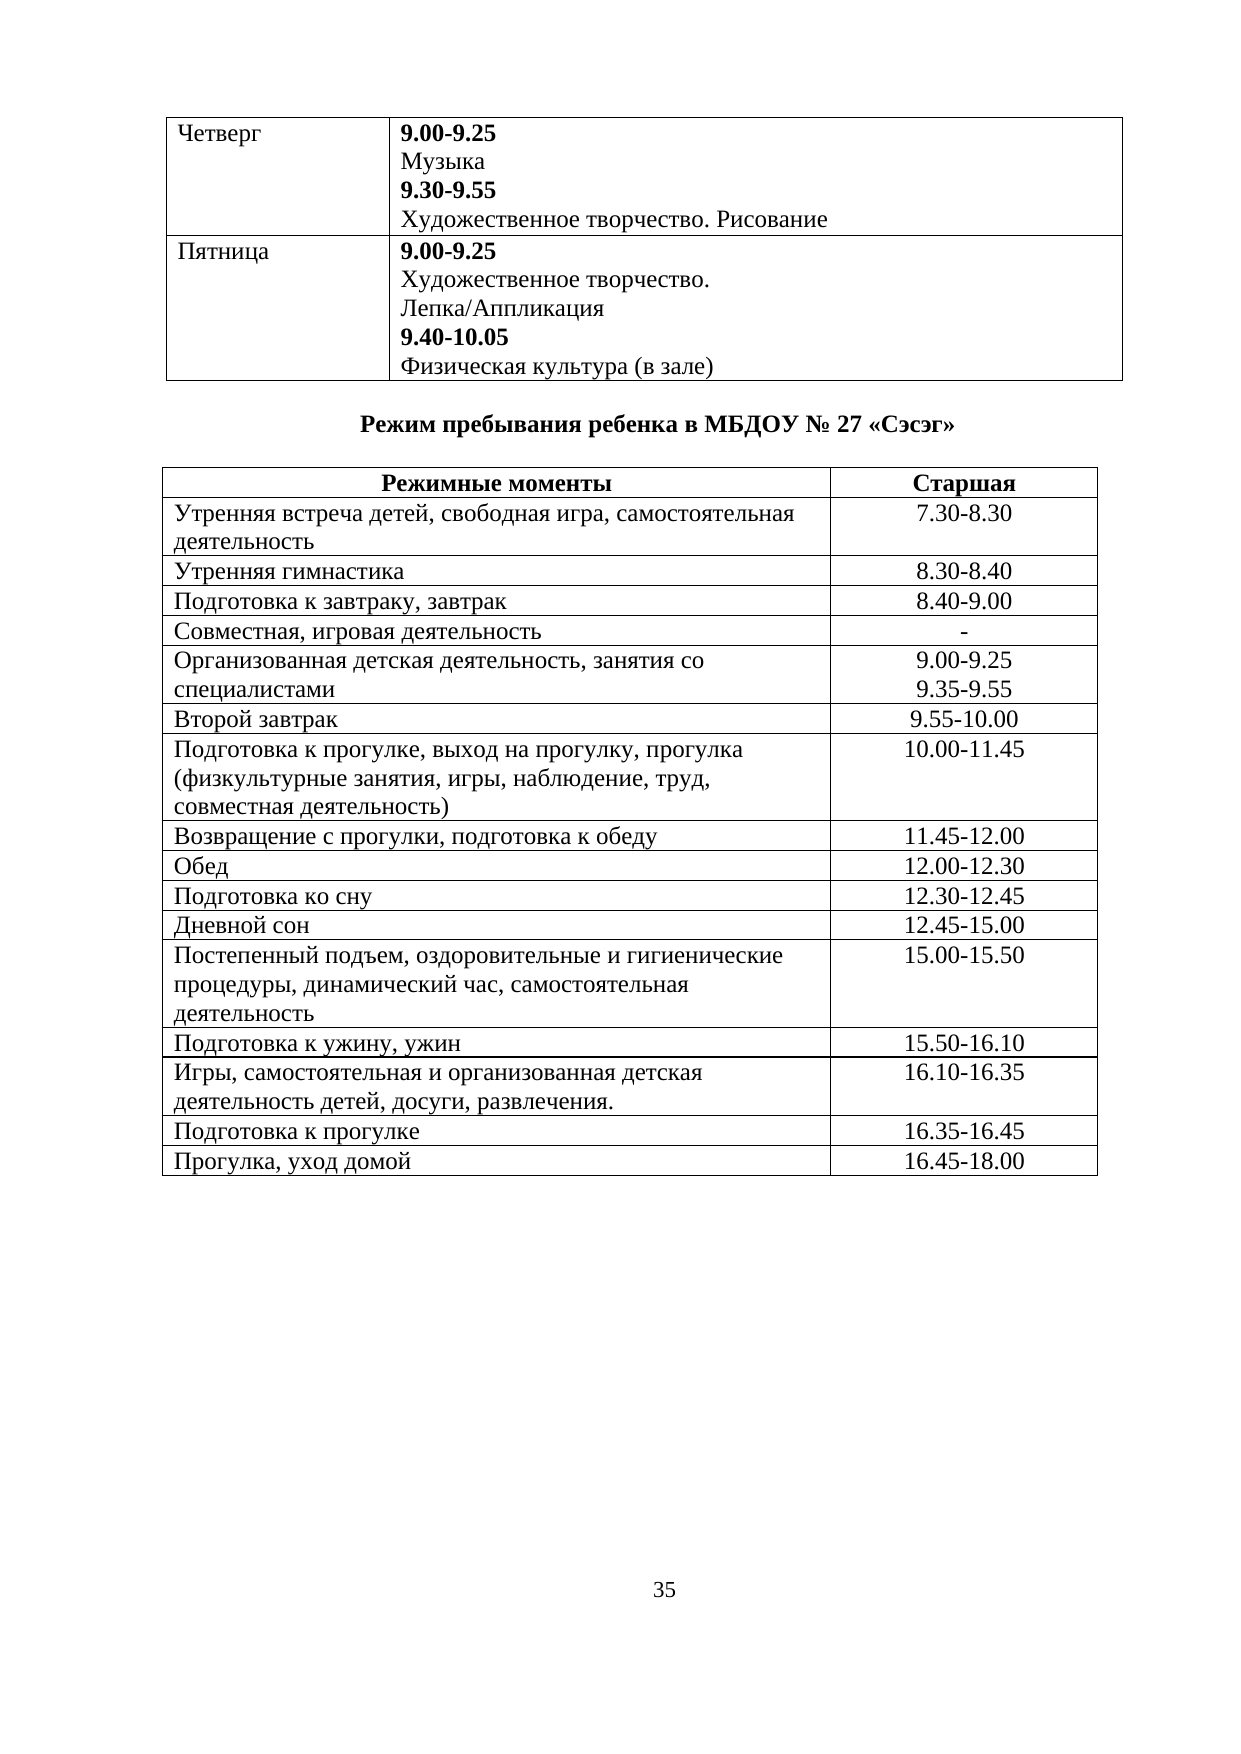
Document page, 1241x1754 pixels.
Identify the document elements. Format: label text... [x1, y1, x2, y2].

table_cell Игры, самостоятельная и организованная детская деятельность детей, досуги, развлечения. [163, 1058, 830, 1115]
table_cell Утренняя встреча детей, свободная игра, самостоятельная деятельность [163, 498, 830, 555]
table_cell 9.00-9.25 9.35-9.55 [831, 646, 1097, 703]
table_cell - [831, 616, 1097, 644]
table_cell 8.40-9.00 [831, 586, 1097, 615]
table_cell Подготовка к прогулке, выход на прогулку, прогулка (физкультурные занятия, игры, наблюдение, труд, совместная деятельность) [163, 734, 830, 820]
table_cell Пятница [167, 236, 389, 379]
table_cell Утренняя гимнастика [163, 556, 830, 585]
table_header Режимные моменты [163, 468, 830, 497]
table_cell 16.45-18.00 [831, 1146, 1097, 1174]
table_cell 15.00-15.50 [831, 940, 1097, 1027]
table_cell Возвращение с прогулки, подготовка к обеду [163, 821, 830, 850]
table_cell Дневной сон [163, 911, 830, 939]
table_cell Подготовка ко сну [163, 881, 830, 909]
table_cell 16.35-16.45 [831, 1116, 1097, 1145]
table_cell 9.00-9.25 Художественное творчество. Лепка/Аппликация 9.40-10.05 Физическая культура (в зале) [390, 236, 1122, 379]
table_cell Подготовка к ужину, ужин [163, 1028, 830, 1056]
table_cell 9.55-10.00 [831, 704, 1097, 733]
table_cell Обед [163, 851, 830, 880]
table_cell Организованная детская деятельность, занятия со специалистами [163, 646, 830, 703]
text Режим пребывания ребенка в МБДОУ № 27 «Сэсэг» [177, 409, 1063, 438]
table_cell 15.50-16.10 [831, 1028, 1097, 1056]
table_cell 16.10-16.35 [831, 1058, 1097, 1115]
table_cell 7.30-8.30 [831, 498, 1097, 555]
table_cell 10.00-11.45 [831, 734, 1097, 820]
table_cell Подготовка к завтраку, завтрак [163, 586, 830, 615]
table_cell Постепенный подъем, оздоровительные и гигиенические процедуры, динамический час, самостоятельная деятельность [163, 940, 830, 1027]
table_cell Подготовка к прогулке [163, 1116, 830, 1145]
table_cell 9.00-9.25 Музыка 9.30-9.55 Художественное творчество. Рисование [390, 118, 1122, 235]
table_cell 12.30-12.45 [831, 881, 1097, 909]
table_cell Четверг [167, 118, 389, 235]
table_cell 12.45-15.00 [831, 911, 1097, 939]
table_cell 8.30-8.40 [831, 556, 1097, 585]
table_header Старшая [831, 468, 1097, 497]
table_cell 11.45-12.00 [831, 821, 1097, 850]
table_cell Прогулка, уход домой [163, 1146, 830, 1174]
table_cell Совместная, игровая деятельность [163, 616, 830, 644]
table_cell Второй завтрак [163, 704, 830, 733]
table_cell 12.00-12.30 [831, 851, 1097, 880]
